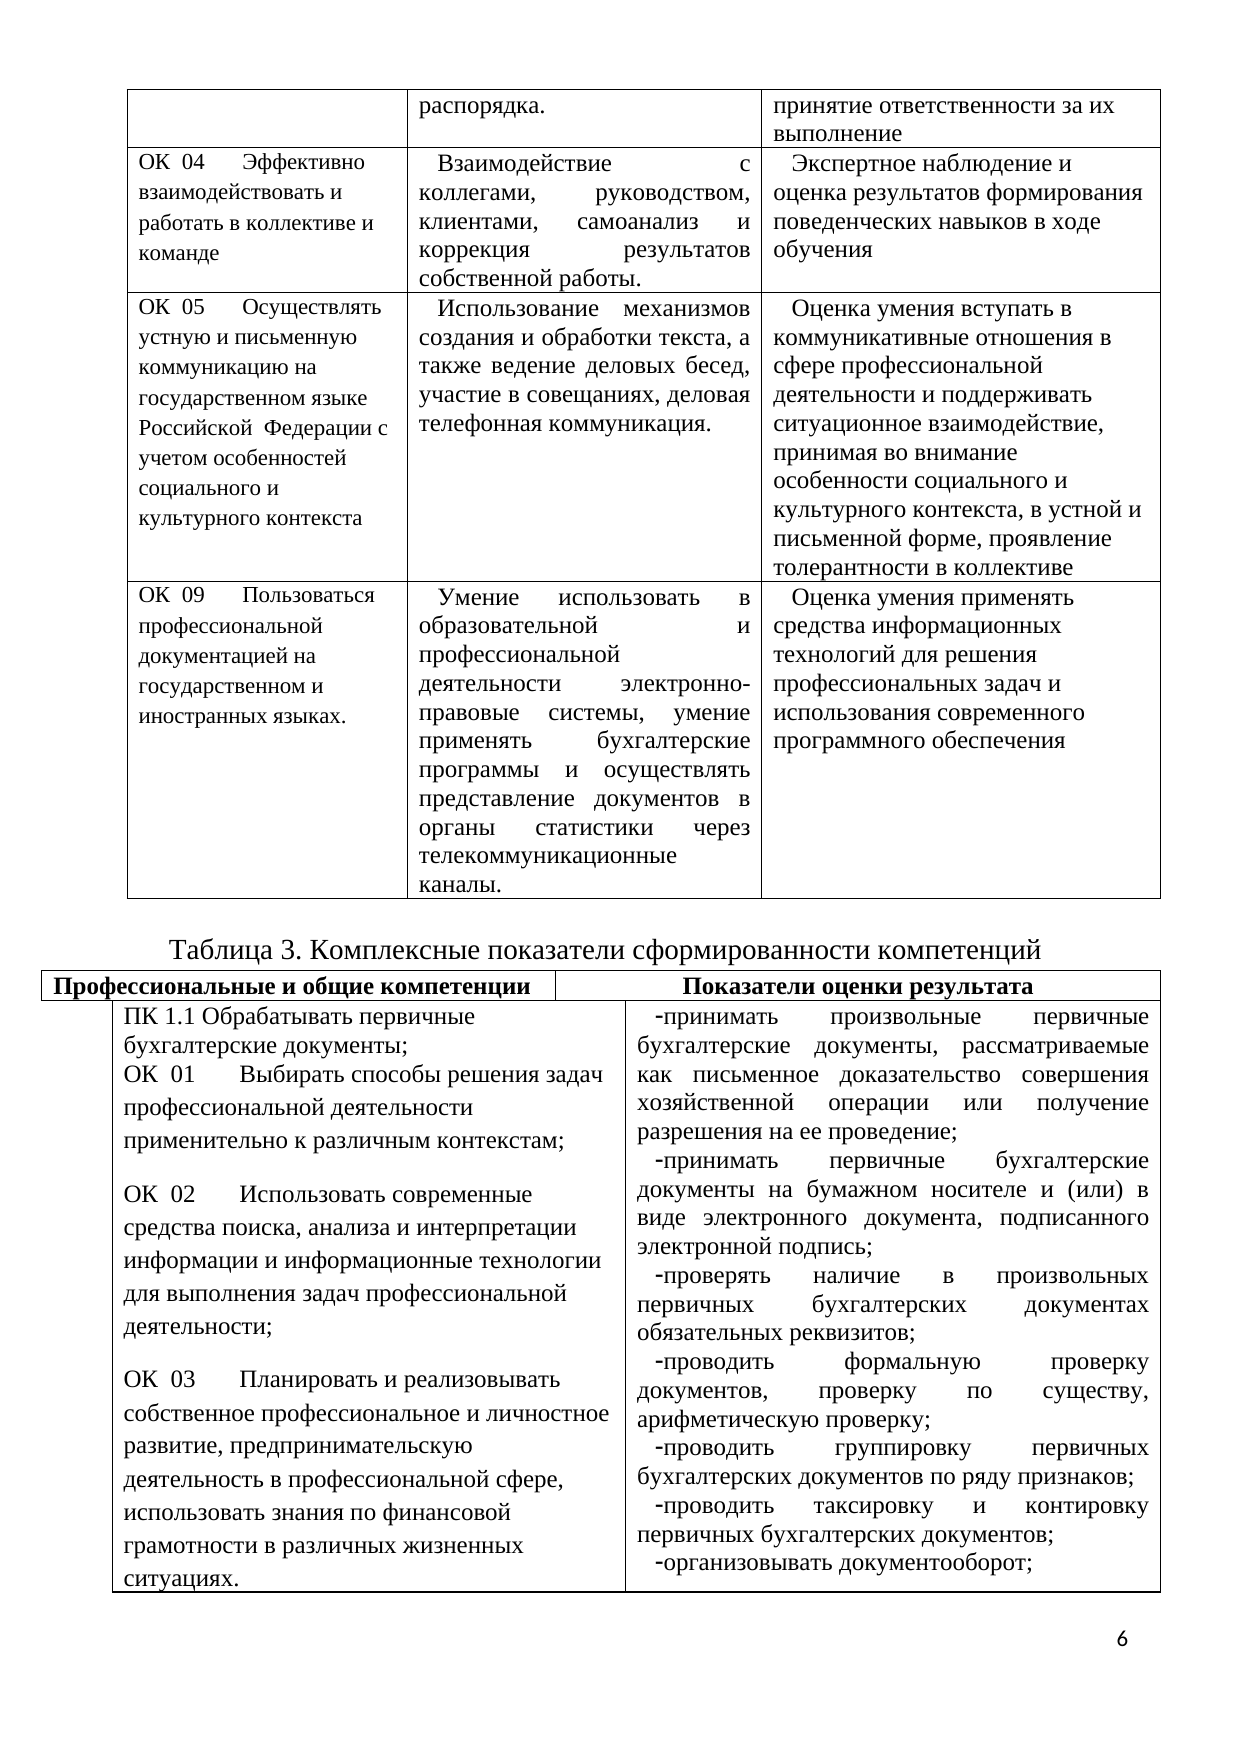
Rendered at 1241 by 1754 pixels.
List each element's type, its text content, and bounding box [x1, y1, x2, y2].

table_cell ОК 05 Осуществлять устную и письменную коммуникацию на государственном языке Российской Федерации с учетом особенностей социального и культурного контекста [128, 293, 407, 581]
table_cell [626, 1001, 1160, 1591]
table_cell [762, 90, 1160, 147]
table_cell ОК 04 Эффективно взаимодействовать и работать в коллективе и команде [128, 148, 407, 292]
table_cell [128, 90, 407, 147]
table_cell Взаимодействие с коллегами, руководством, клиентами, самоанализ и коррекция результатов собственной работы. [408, 148, 761, 292]
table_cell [408, 90, 761, 147]
table_cell Умение использовать в образовательной и профессиональной деятельности электронно-правовые системы, умение применять бухгалтерские программы и осуществлять представление документов в органы статистики через телекоммуникационные каналы. [408, 582, 761, 898]
table_cell Экспертное наблюдение и оценка результатов формирования поведенческих навыков в ходе обучения [762, 148, 1160, 292]
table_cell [113, 1001, 625, 1591]
table_cell Использование механизмов создания и обработки текста, а также ведение деловых бесед, участие в совещаниях, деловая телефонная коммуникация. [408, 293, 761, 581]
table_header Показатели оценки результата [556, 971, 1160, 1000]
table_header Профессиональные и общие компетенции [42, 971, 555, 1000]
table_cell Оценка умения вступать в коммуникативные отношения в сфере профессиональной деятельности и поддерживать ситуационное взаимодействие, принимая во внимание особенности социального и культурного контекста, в устной и письменной форме, проявление толерантности в коллективе [762, 293, 1160, 581]
text Таблица 3. Комплексные показатели сформированности компетенций [53, 932, 1128, 965]
table_cell ОК 09 Пользоваться профессиональной документацией на государственном и иностранных языках. [128, 582, 407, 898]
table_cell Оценка умения применять средства информационных технологий для решения профессиональных задач и использования современного программного обеспечения [762, 582, 1160, 898]
